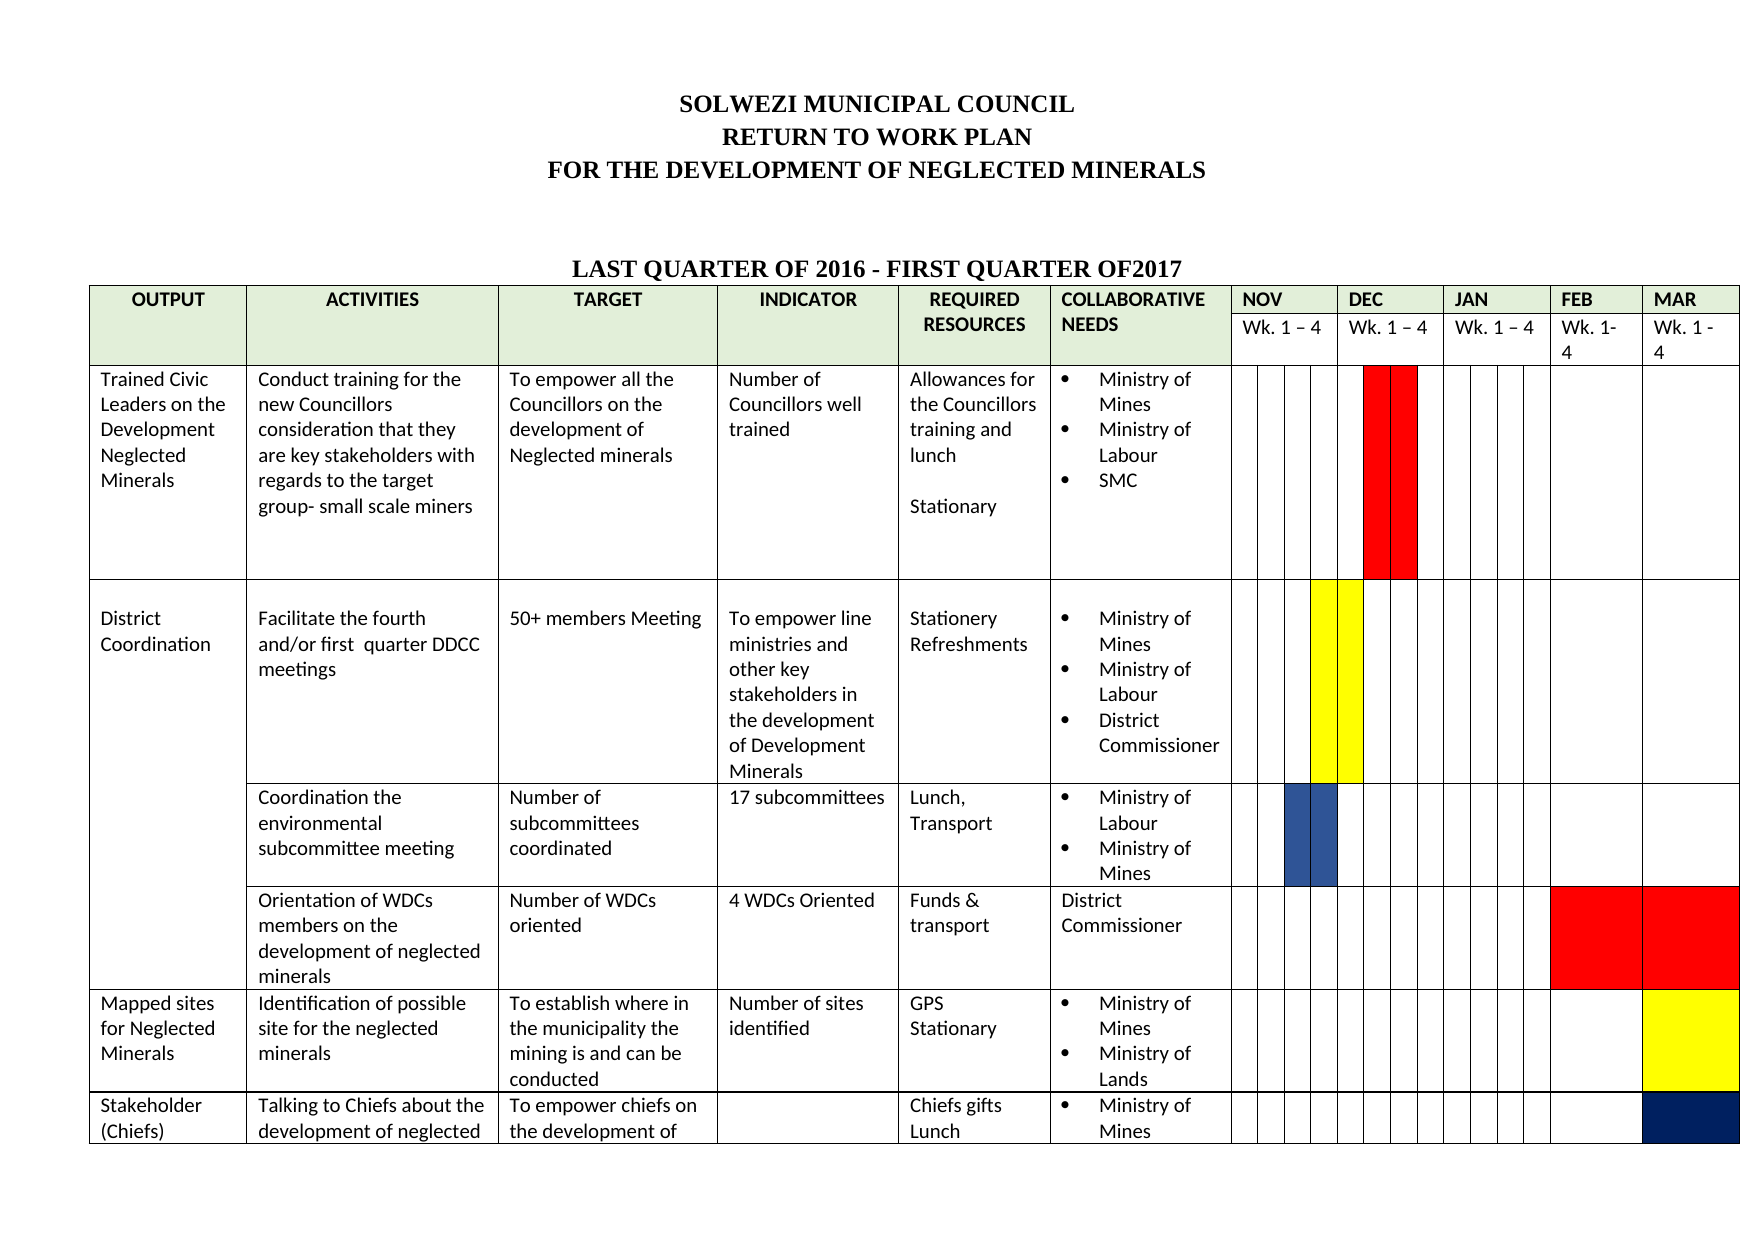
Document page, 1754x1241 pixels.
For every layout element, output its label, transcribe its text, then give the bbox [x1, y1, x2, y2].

table_cell [1285, 366, 1310, 579]
table_cell [1258, 580, 1284, 783]
table_cell [1471, 784, 1497, 886]
table_cell [1364, 784, 1390, 886]
table_cell Ministry of Labour Ministry of Mines [1051, 784, 1231, 886]
table_cell [1258, 784, 1284, 886]
table_cell [1643, 784, 1739, 886]
table_cell Funds & transport [899, 887, 1050, 989]
table_cell Identification of possible site for the neglected minerals [247, 990, 498, 1091]
table_cell [1524, 990, 1550, 1091]
table_cell [1524, 1093, 1550, 1143]
text FOR THE DEVELOPMENT OF NEGLECTED MINERALS [89, 155, 1665, 183]
table_header NOV [1232, 286, 1337, 313]
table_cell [1051, 1093, 1231, 1143]
table_cell Wk. 1 – 4 [1232, 314, 1337, 365]
text LAST QUARTER OF 2016 - FIRST QUARTER OF2017 [89, 254, 1665, 282]
table_cell [1498, 784, 1523, 886]
table_cell [1498, 580, 1523, 783]
table_header INDICATOR [718, 286, 898, 365]
table_cell [1338, 1093, 1363, 1143]
table_cell [1418, 990, 1443, 1091]
table_cell Lunch, Transport [899, 784, 1050, 886]
table_cell District Commissioner [1051, 887, 1231, 989]
table_cell [1471, 366, 1497, 579]
table_header JAN [1444, 286, 1550, 313]
table_cell [1551, 580, 1642, 783]
table_cell [1364, 887, 1390, 989]
table_cell [1551, 784, 1642, 886]
table_cell [1391, 1093, 1417, 1143]
table_cell [1232, 366, 1257, 579]
table_cell [1285, 1093, 1310, 1143]
table_cell [1471, 887, 1497, 989]
table_header FEB [1551, 286, 1642, 313]
table_cell [1391, 887, 1417, 989]
table_header TARGET [499, 286, 717, 365]
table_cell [90, 1093, 246, 1143]
table_cell [1418, 887, 1443, 989]
table_cell [1391, 784, 1417, 886]
table_cell [1311, 366, 1337, 579]
table_cell [1311, 1093, 1337, 1143]
table_cell [1311, 784, 1337, 886]
table_cell [1311, 580, 1337, 783]
table_cell [1338, 580, 1363, 783]
table_cell [1391, 366, 1417, 579]
table_cell [1232, 990, 1257, 1091]
table_cell [1338, 990, 1363, 1091]
table_cell [1391, 990, 1417, 1091]
table_cell [1444, 990, 1470, 1091]
table_cell [1364, 990, 1390, 1091]
table_cell To empower line ministries and other key stakeholders in the development of Development Minerals [718, 580, 898, 783]
text RETURN TO WORK PLAN [89, 122, 1665, 150]
table_cell Wk. 1- 4 [1551, 314, 1642, 365]
table_cell [1418, 366, 1443, 579]
table_cell Coordination the environmental subcommittee meeting [247, 784, 498, 886]
table_cell [1471, 580, 1497, 783]
table_cell [1232, 1093, 1257, 1143]
table_cell Ministry of Mines Ministry of Labour District Commissioner [1051, 580, 1231, 783]
table_cell [1444, 366, 1470, 579]
table_cell [1551, 887, 1642, 989]
table_header ACTIVITIES [247, 286, 498, 365]
table_cell [1364, 366, 1390, 579]
table_cell Allowances for the Councillors training and lunch Stationary [899, 366, 1050, 579]
table_cell [1338, 784, 1363, 886]
table_cell District Coordination [90, 580, 246, 989]
table_cell [1524, 887, 1550, 989]
table_cell [1471, 990, 1497, 1091]
table_cell [1285, 580, 1310, 783]
table_cell [1498, 990, 1523, 1091]
table_cell Wk. 1 – 4 [1338, 314, 1443, 365]
table_header REQUIRED RESOURCES [899, 286, 1050, 365]
table_cell 4 WDCs Oriented [718, 887, 898, 989]
table_cell [1524, 784, 1550, 886]
table_cell [1498, 366, 1523, 579]
table_cell [1285, 784, 1310, 886]
table_header MAR [1643, 286, 1739, 313]
table_cell Trained Civic Leaders on the Development Neglected Minerals [90, 366, 246, 579]
table_header DEC [1338, 286, 1443, 313]
table_cell [1364, 1093, 1390, 1143]
table_cell [1338, 366, 1363, 579]
table_cell [1258, 1093, 1284, 1143]
table_cell [1232, 887, 1257, 989]
table_cell [1444, 887, 1470, 989]
table_cell [1338, 887, 1363, 989]
table_cell [1418, 784, 1443, 886]
table_cell [1418, 1093, 1443, 1143]
table_cell [1643, 990, 1739, 1091]
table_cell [899, 1093, 1050, 1143]
table_cell [1311, 990, 1337, 1091]
table_cell Number of subcommittees coordinated [499, 784, 717, 886]
table_cell [1551, 1093, 1642, 1143]
table_cell Number of WDCs oriented [499, 887, 717, 989]
table_cell Number of Councillors well trained [718, 366, 898, 579]
table_cell [1444, 1093, 1470, 1143]
table_header OUTPUT [90, 286, 246, 365]
table_cell [1643, 366, 1739, 579]
table_cell [718, 1093, 898, 1143]
table_cell To establish where in the municipality the mining is and can be conducted [499, 990, 717, 1091]
table_cell Facilitate the fourth and/or first quarter DDCC meetings [247, 580, 498, 783]
table_cell Conduct training for the new Councillors consideration that they are key stakeholders with regards to the target group- small scale miners [247, 366, 498, 579]
table_cell [1498, 1093, 1523, 1143]
table_cell [1418, 580, 1443, 783]
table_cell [499, 1093, 717, 1143]
table_cell Mapped sites for Neglected Minerals [90, 990, 246, 1091]
table_cell [1524, 366, 1550, 579]
table_cell Wk. 1 - 4 [1643, 314, 1739, 365]
table_cell [1311, 887, 1337, 989]
table_cell [1643, 887, 1739, 989]
table_header COLLABORATIVE NEEDS [1051, 286, 1231, 365]
table_cell [1444, 580, 1470, 783]
table_cell [1364, 580, 1390, 783]
table_cell [1471, 1093, 1497, 1143]
table_cell 17 subcommittees [718, 784, 898, 886]
table_cell [1551, 366, 1642, 579]
table_cell [1285, 887, 1310, 989]
table_cell [1444, 784, 1470, 886]
table_cell [1258, 366, 1284, 579]
table_cell [1643, 580, 1739, 783]
table_cell Wk. 1 – 4 [1444, 314, 1550, 365]
table_cell [1643, 1093, 1739, 1143]
table_cell Stationery Refreshments [899, 580, 1050, 783]
table_cell [1232, 580, 1257, 783]
table_cell Number of sites identified [718, 990, 898, 1091]
table_cell Ministry of Mines Ministry of Labour SMC [1051, 366, 1231, 579]
table_cell 50+ members Meeting [499, 580, 717, 783]
table_cell [1232, 784, 1257, 886]
table_cell [1391, 580, 1417, 783]
table_cell To empower all the Councillors on the development of Neglected minerals [499, 366, 717, 579]
table_cell [1551, 990, 1642, 1091]
table_cell [1258, 887, 1284, 989]
table_cell [1524, 580, 1550, 783]
table_cell Orientation of WDCs members on the development of neglected minerals [247, 887, 498, 989]
table_cell Ministry of Mines Ministry of Lands [1051, 990, 1231, 1091]
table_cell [247, 1093, 498, 1143]
text SOLWEZI MUNICIPAL COUNCIL [89, 89, 1665, 117]
table_cell GPS Stationary [899, 990, 1050, 1091]
table_cell [1285, 990, 1310, 1091]
table_cell [1498, 887, 1523, 989]
table_cell [1258, 990, 1284, 1091]
